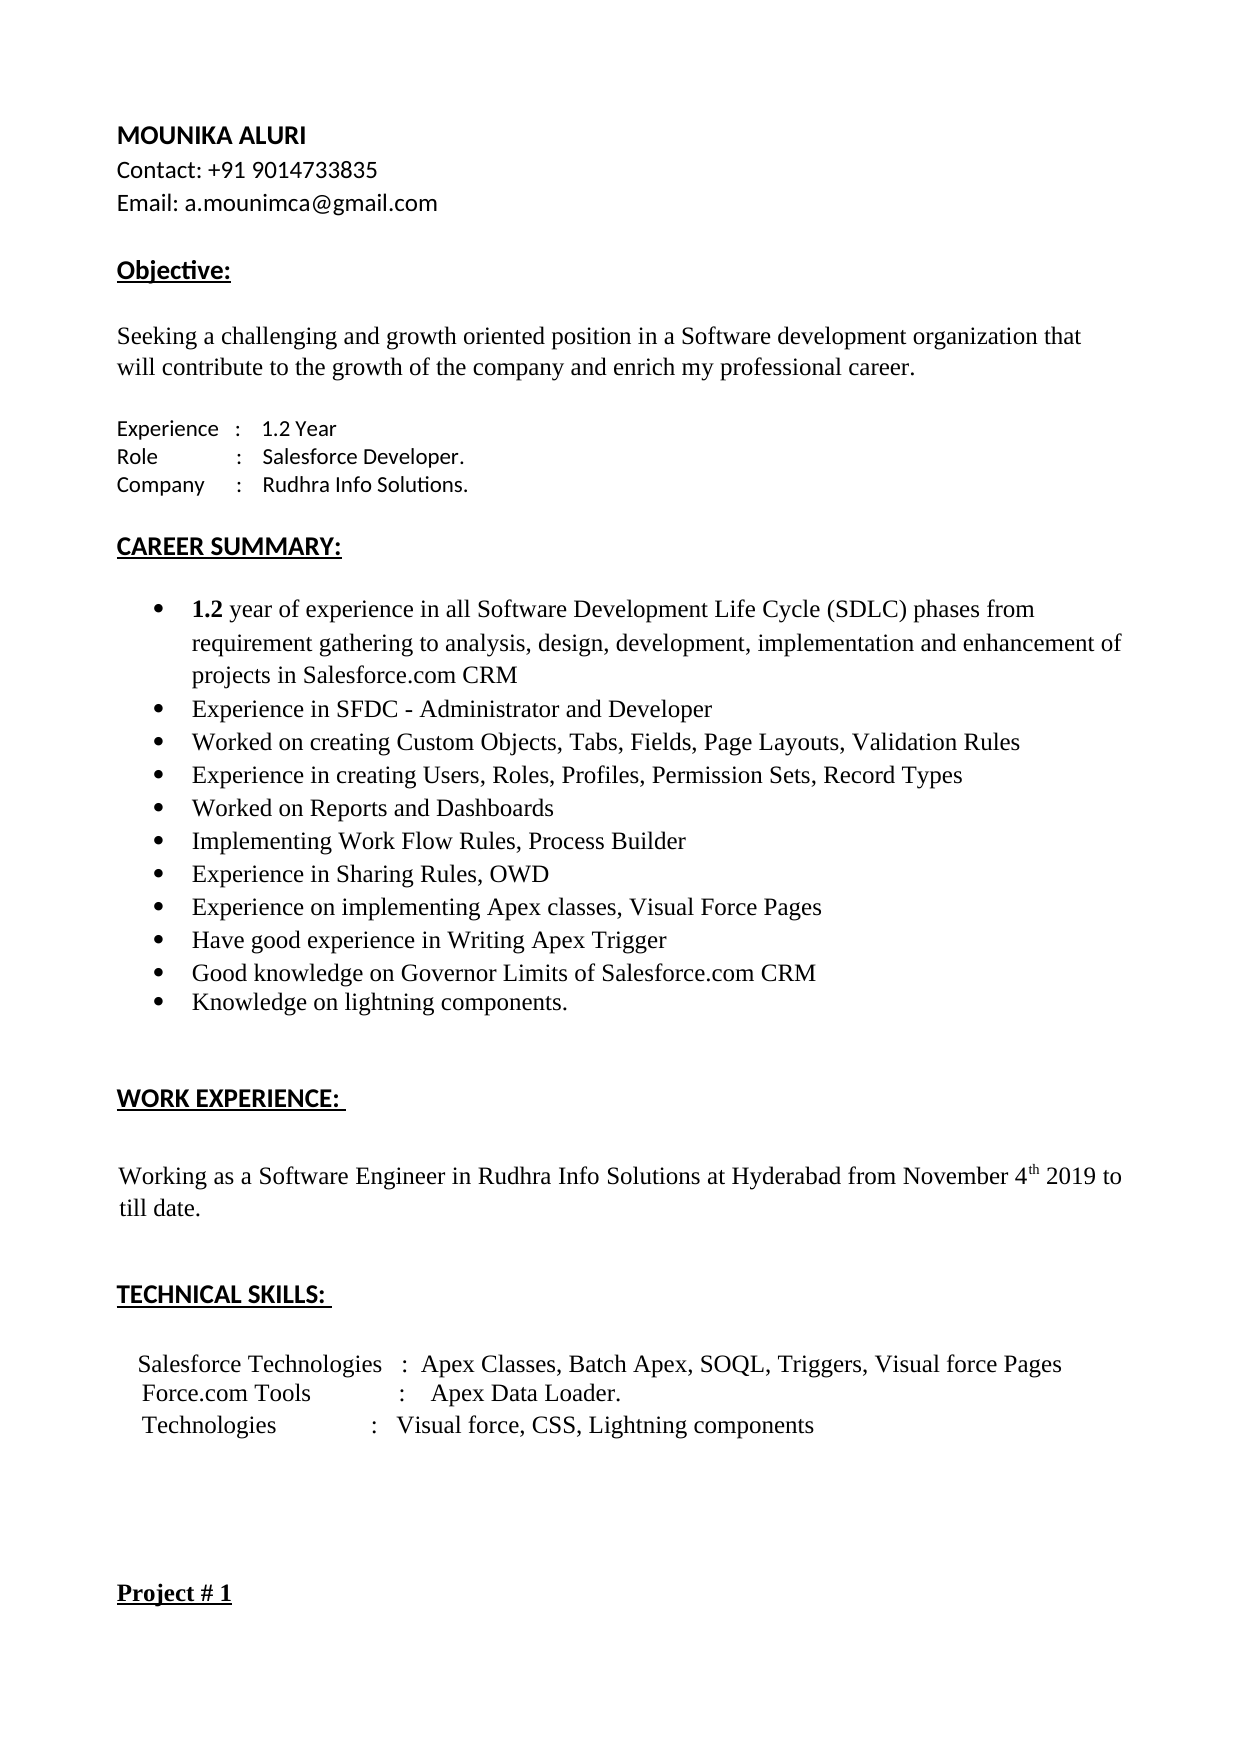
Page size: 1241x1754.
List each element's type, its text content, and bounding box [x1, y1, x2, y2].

text Technologies : Visual force, CSS, Lightning components [117, 1410, 1122, 1439]
text Salesforce Technologies : Apex Classes, Batch Apex, SOQL, Triggers, Visual force Pages Force.com Tools : Apex Data Loader. [117, 1349, 1122, 1406]
list Experience in SFDC - Administrator and Developer [154, 694, 1122, 722]
text Role : Salesforce Developer. [117, 442, 1122, 471]
text Contact: +91 9014733835 [117, 154, 1122, 184]
list Experience on implementing Apex classes, Visual Force Pages [154, 892, 1122, 921]
list Good knowledge on Governor Limits of Salesforce.com CRM [154, 958, 1122, 987]
text MOUNIKA ALURI [117, 118, 1122, 151]
list Experience in Sharing Rules, OWD [154, 859, 1122, 887]
list 1.2 year of experience in all Software Development Life Cycle (SDLC) phases from requirement gathering to analysis, design, development, implementation and enhancement of projects in Salesforce.com CRM [154, 594, 1122, 689]
list Worked on Reports and Dashboards [154, 793, 1122, 821]
list Experience in creating Users, Roles, Profiles, Permission Sets, Record Types [154, 760, 1122, 788]
text TECHNICAL SKILLS: [116, 1278, 1122, 1311]
text CAREER SUMMARY: [117, 529, 1122, 562]
list Worked on creating Custom Objects, Tabs, Fields, Page Layouts, Validation Rules [154, 727, 1122, 755]
text Email: a.mounimca@gmail.com [117, 187, 1122, 217]
text Seeking a challenging and growth oriented position in a Software development organization that will contribute to the growth of the company and enrich my professional career. [117, 321, 1122, 381]
list Have good experience in Writing Apex Trigger [154, 925, 1122, 953]
text Working as a Software Engineer in Rudhra Info Solutions at Hyderabad from November 4th 2019 to till date. [118, 1161, 1122, 1222]
text Experience : 1.2 Year [117, 414, 1122, 442]
text Project # 1 [117, 1578, 1122, 1607]
text WORK EXPERIENCE: [116, 1081, 1122, 1114]
text Company : Rudhra Info Solutions. [117, 471, 1122, 498]
list Knowledge on lightning components. [154, 987, 1122, 1015]
list Implementing Work Flow Rules, Process Builder [154, 826, 1122, 854]
text Objective: [117, 253, 1122, 286]
